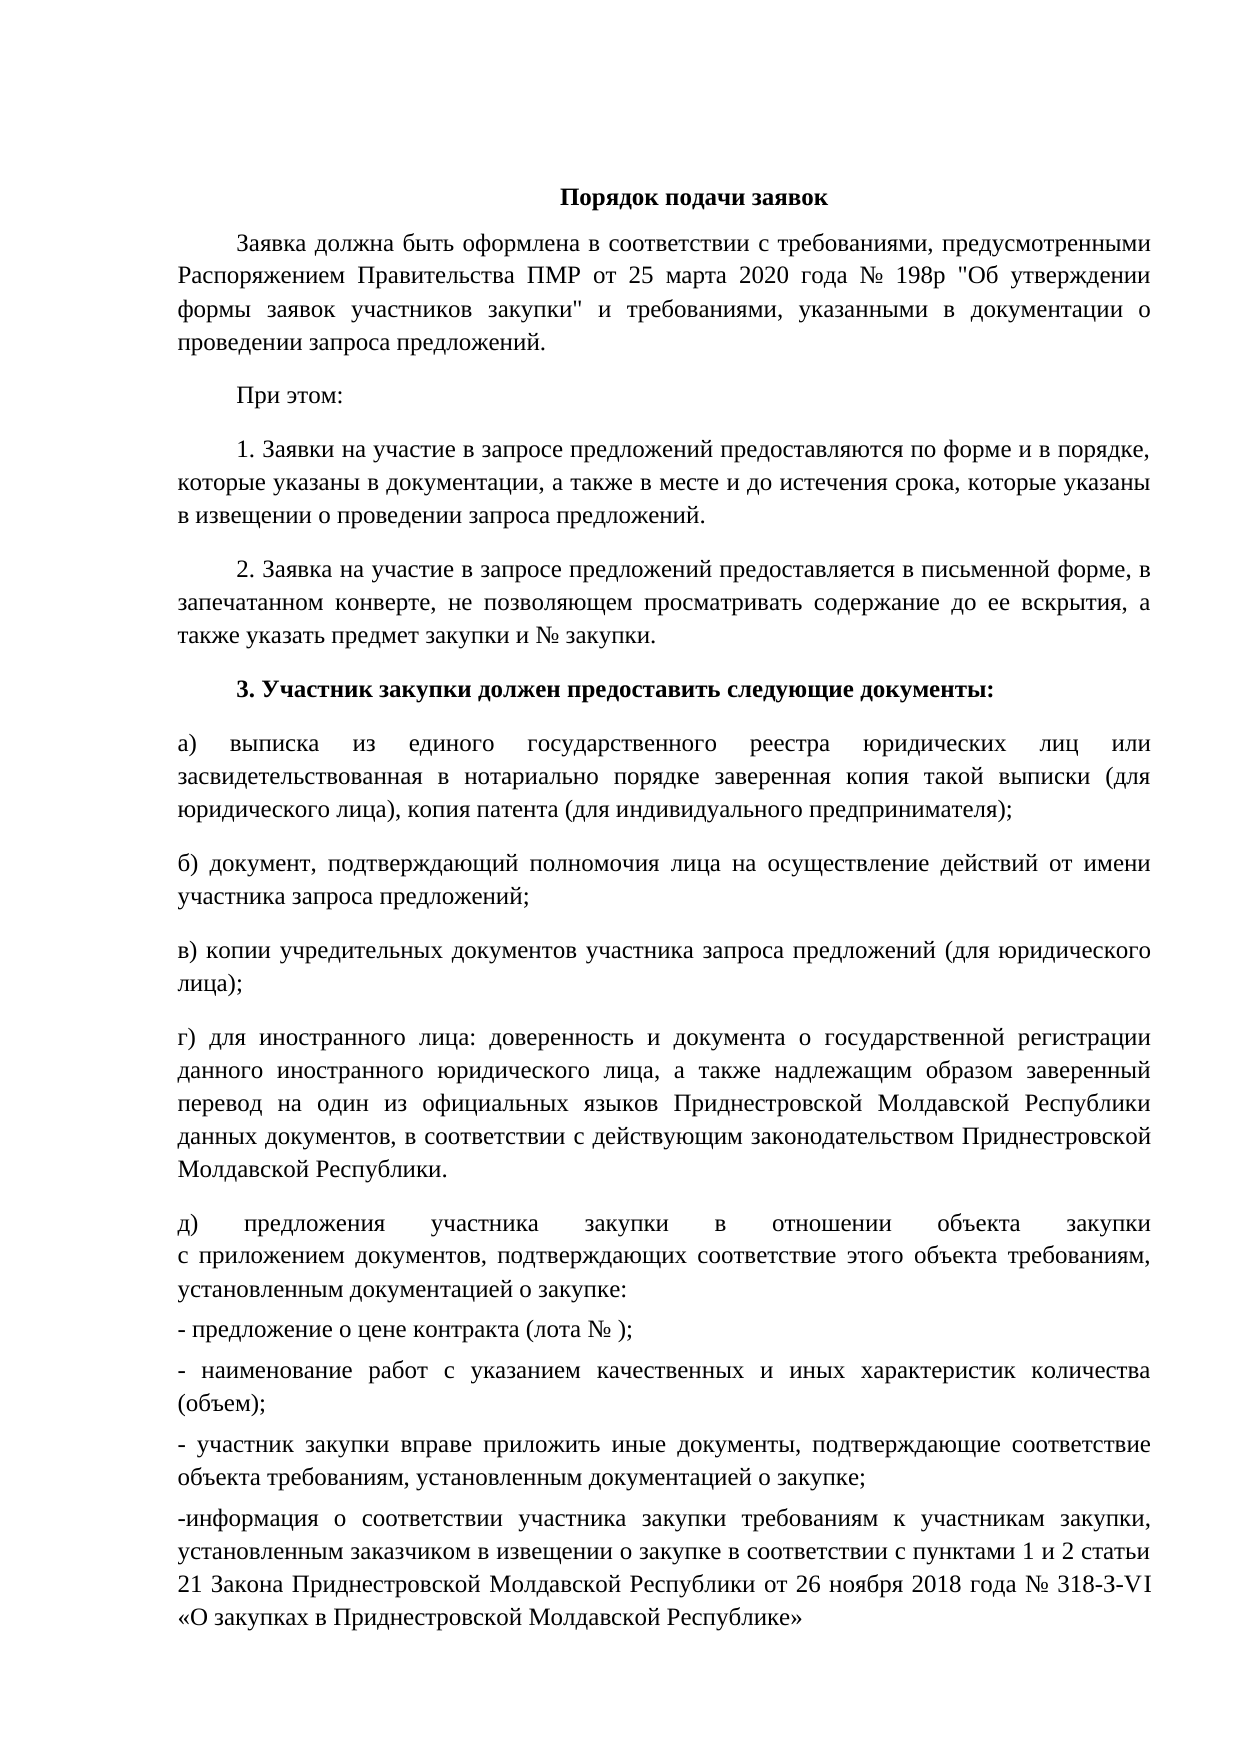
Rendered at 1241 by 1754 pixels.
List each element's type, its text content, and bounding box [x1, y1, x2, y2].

text а) выписка из единого государственного реестра юридических лиц или засвидетельствованная в нотариально порядке заверенная копия такой выписки (для юридического лица), копия патента (для индивидуального предпринимателя); [177, 728, 1152, 823]
text - предложение о цене контракта (лота № ); [177, 1314, 1152, 1343]
text г) для иностранного лица: доверенность и документа о государственной регистрации данного иностранного юридического лица, а также надлежащим образом заверенный перевод на один из официальных языков Приднестровской Молдавской Республики данных документов, в соответствии с действующим законодательством Приднестровской Молдавской Республики. [177, 1022, 1152, 1182]
text в) копии учредительных документов участника запроса предложений (для юридического лица); [177, 935, 1152, 997]
text 2. Заявка на участие в запросе предложений предоставляется в письменной форме, в запечатанном конверте, не позволяющем просматривать содержание до ее вскрытия, а также указать предмет закупки и № закупки. [177, 554, 1152, 649]
text д) предложения участника закупки в отношении объекта закупки с приложением документов, подтверждающих соответствие этого объекта требованиям, установленным документацией о закупке: [177, 1208, 1152, 1302]
text б) документ, подтверждающий полномочия лица на осуществление действий от имени участника запроса предложений; [177, 848, 1152, 910]
text Заявка должна быть оформлена в соответствии с требованиями, предусмотренными Распоряжением Правительства ПМР от 25 марта 2020 года № 198р "Об утверждении формы заявок участников закупки" и требованиями, указанными в документации о проведении запроса предложений. [177, 228, 1152, 355]
text - участник закупки вправе приложить иные документы, подтверждающие соответствие объекта требованиям, установленным документацией о закупке; [177, 1429, 1152, 1491]
text При этом: [177, 381, 1152, 409]
text - наименование работ с указанием качественных и иных характеристик количества (объем); [177, 1355, 1152, 1417]
text -информация о соответствии участника закупки требованиям к участникам закупки, установленным заказчиком в извещении о закупке в соответствии с пунктами 1 и 2 статьи 21 Закона Приднестровской Молдавской Республики от 26 ноября 2018 года № 318-З-VI «О закупках в Приднестровской Молдавской Республике» [177, 1503, 1152, 1631]
text Порядок подачи заявок [177, 182, 1152, 211]
text 1. Заявки на участие в запросе предложений предоставляются по форме и в порядке, которые указаны в документации, а также в месте и до истечения срока, которые указаны в извещении о проведении запроса предложений. [177, 434, 1152, 529]
text 3. Участник закупки должен предоставить следующие документы: [177, 674, 1152, 703]
